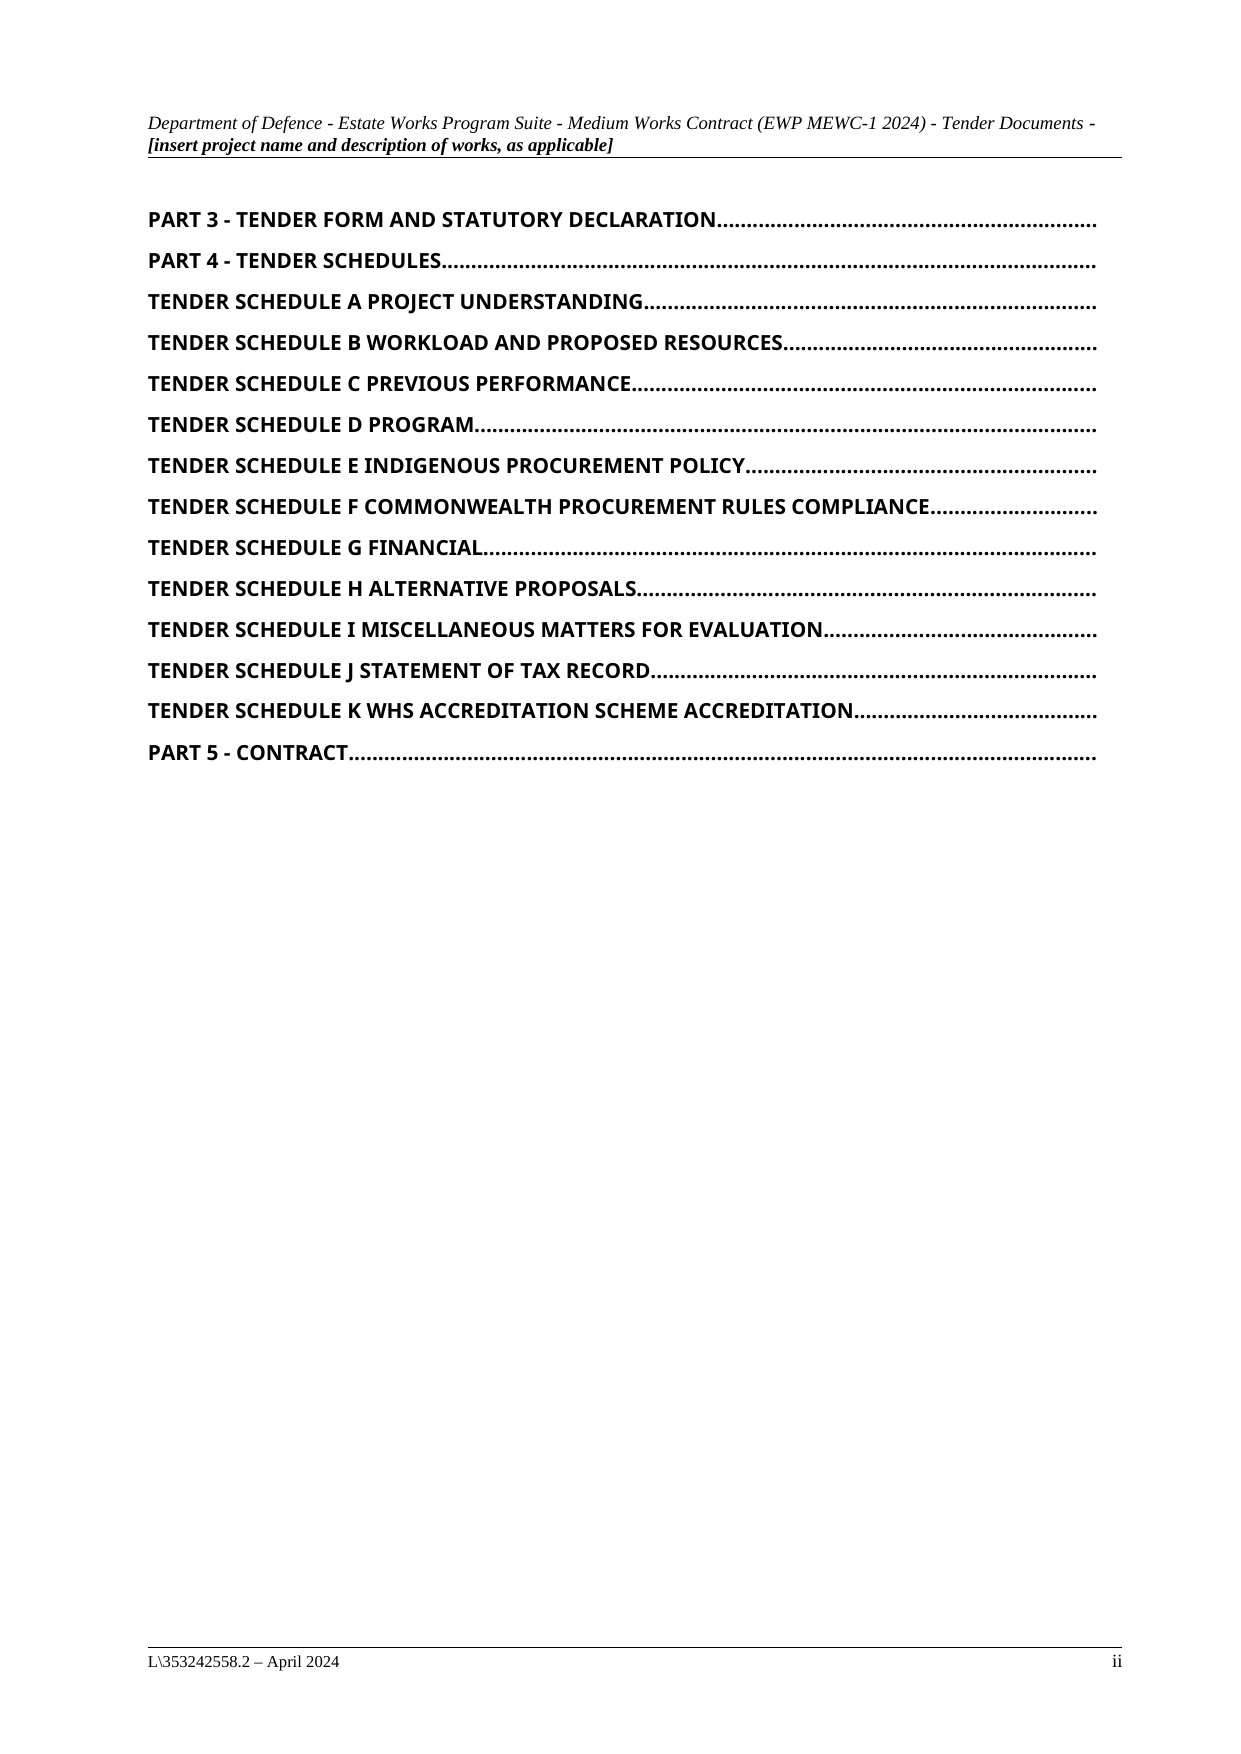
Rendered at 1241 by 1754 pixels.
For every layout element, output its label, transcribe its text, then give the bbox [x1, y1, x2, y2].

text Tender Schedule K WHS Accreditation Scheme Accreditation 78 [148, 697, 1004, 725]
text Tender Schedule H Alternative Proposals 67 [148, 574, 1004, 602]
text Tender Schedule F Commonwealth Procurement Rules Compliance 62 [148, 492, 1004, 520]
text Part 4 - TENDER SCHEDULES 45 [148, 246, 1004, 275]
text Tender Schedule G Financial 63 [148, 533, 1004, 561]
text Tender Schedule J Statement of Tax Record 75 [148, 656, 1004, 684]
text Tender Schedule D Program 56 [148, 410, 1004, 438]
text Part 5 - CONTRACT 79 [148, 738, 1004, 766]
text Part 3 - TENDER FORM AND STATUTORY DECLARATION 35 [148, 205, 1004, 234]
text Tender Schedule A Project Understanding 46 [148, 287, 1004, 316]
text Tender Schedule C Previous Performance 54 [148, 369, 1004, 398]
text Tender Schedule B Workload and Proposed Resources 48 [148, 328, 1004, 357]
text Tender Schedule E Indigenous Procurement Policy 58 [148, 451, 1004, 479]
text Tender Schedule I Miscellaneous Matters For Evaluation 69 [148, 615, 1004, 643]
